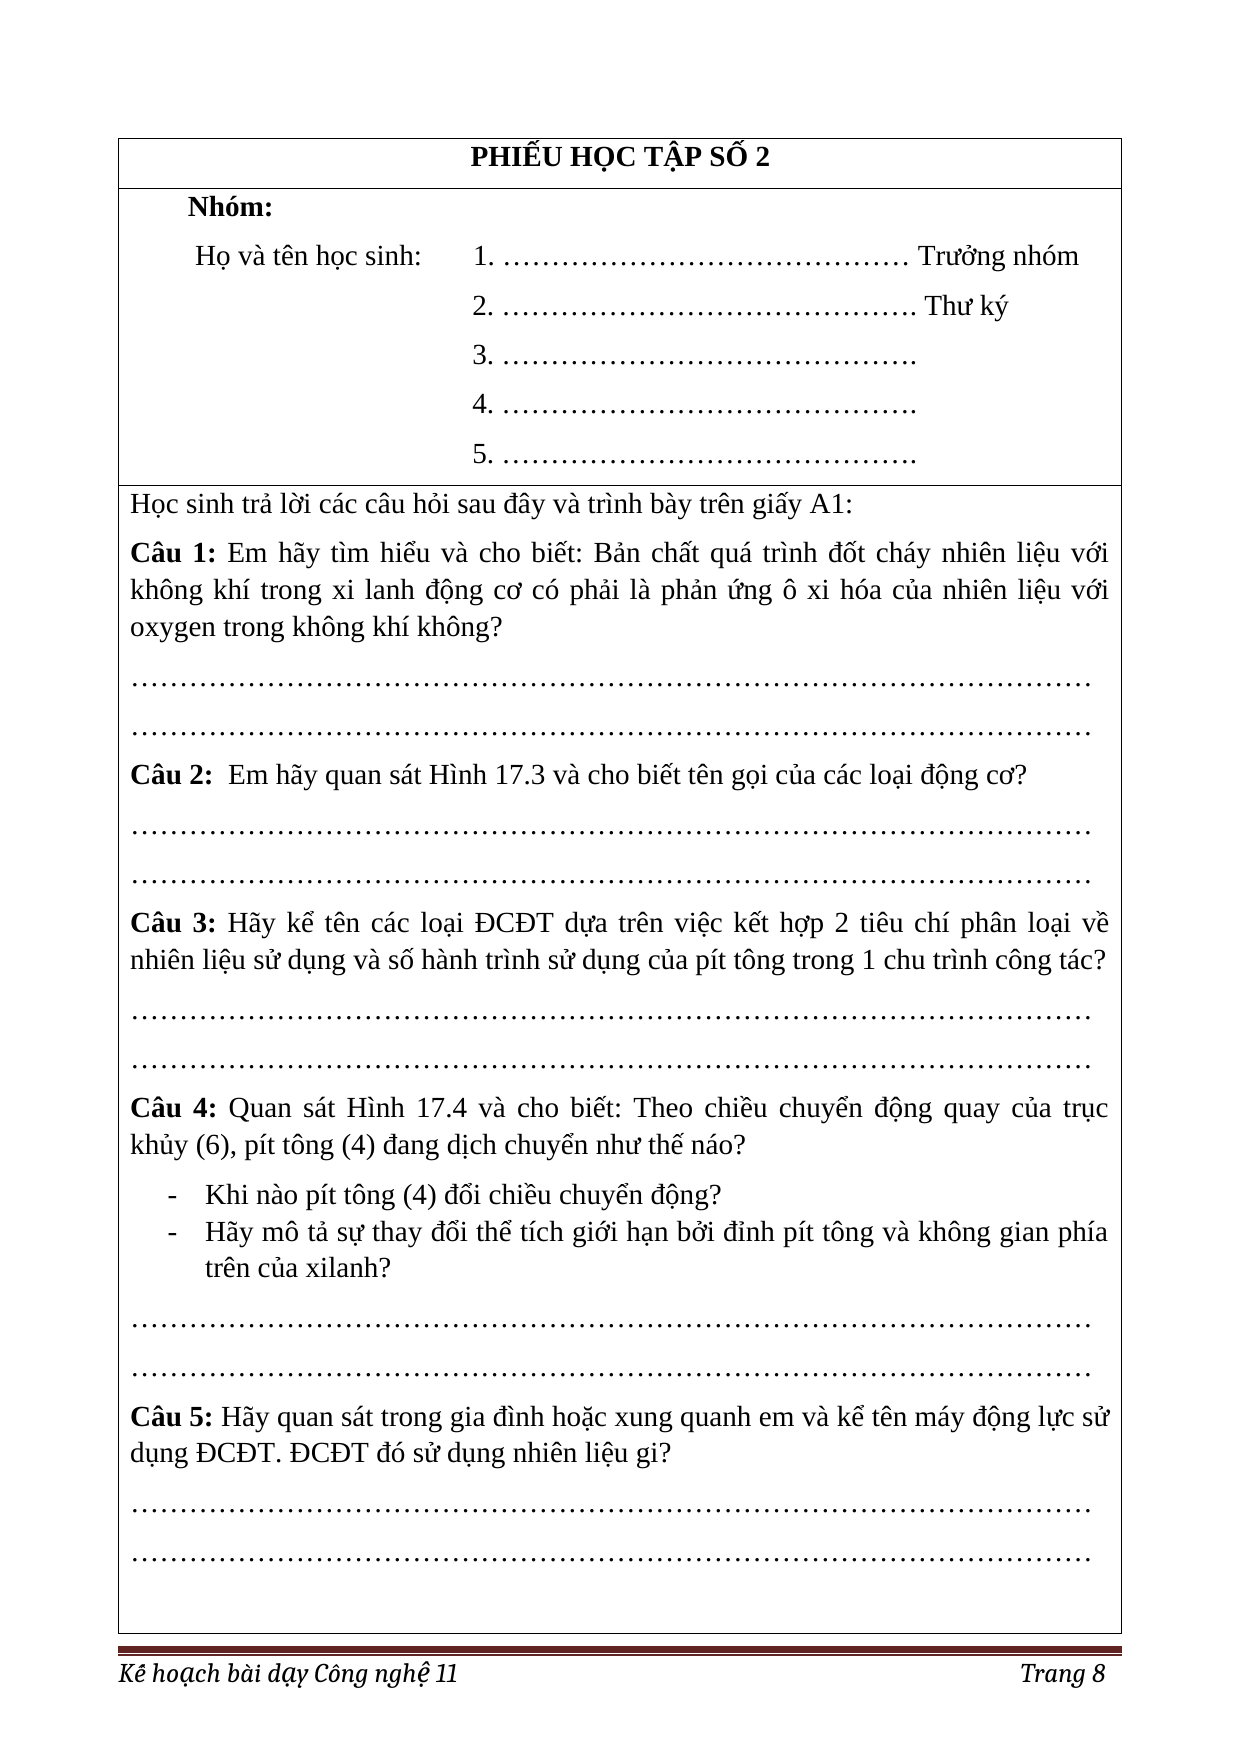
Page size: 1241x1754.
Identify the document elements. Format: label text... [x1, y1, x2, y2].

table_cell Nhóm: Họ và tên học sinh: 1. …………………………………… Trưởng nhóm 2. ……………………………………. Thư ký 3. ……………………………………. 4. ……………………………………. 5. ……………………………………. [119, 189, 1121, 485]
table_header PHIẾU HỌC TẬP SỐ 2 [119, 139, 1121, 188]
table_cell Học sinh trả lời các câu hỏi sau đây và trình bày trên giấy A1: Câu 1: Em hãy tìm hiểu và cho biết: Bản chất quá trình đốt cháy nhiên liệu với không khí trong xi lanh động cơ có phải là phản ứng ô xi hóa của nhiên liệu với oxygen trong không khí không? ……………………………………………………………………………………… ……………………………………………………………………………………… Câu 2: Em hãy quan sát Hình 17.3 và cho biết tên gọi của các loại động cơ? ……………………………………………………………………………………… ……………………………………………………………………………………… Câu 3: Hãy kể tên các loại ĐCĐT dựa trên việc kết hợp 2 tiêu chí phân loại về nhiên liệu sử dụng và số hành trình sử dụng của pít tông trong 1 chu trình công tác? ……………………………………………………………………………………… ……………………………………………………………………………………… Câu 4: Quan sát Hình 17.4 và cho biết: Theo chiều chuyển động quay của trục khủy (6), pít tông (4) đang dịch chuyển như thế náo? Khi nào pít tông (4) đổi chiều chuyển động? Hãy mô tả sự thay đổi thể tích giới hạn bởi đỉnh pít tông và không gian phía trên của xilanh? ……………………………………………………………………………………… ……………………………………………………………………………………… Câu 5: Hãy quan sát trong gia đình hoặc xung quanh em và kể tên máy động lực sử dụng ĐCĐT. ĐCĐT đó sử dụng nhiên liệu gi? ……………………………………………………………………………………… ……………………………………………………………………………………… [119, 486, 1121, 1633]
